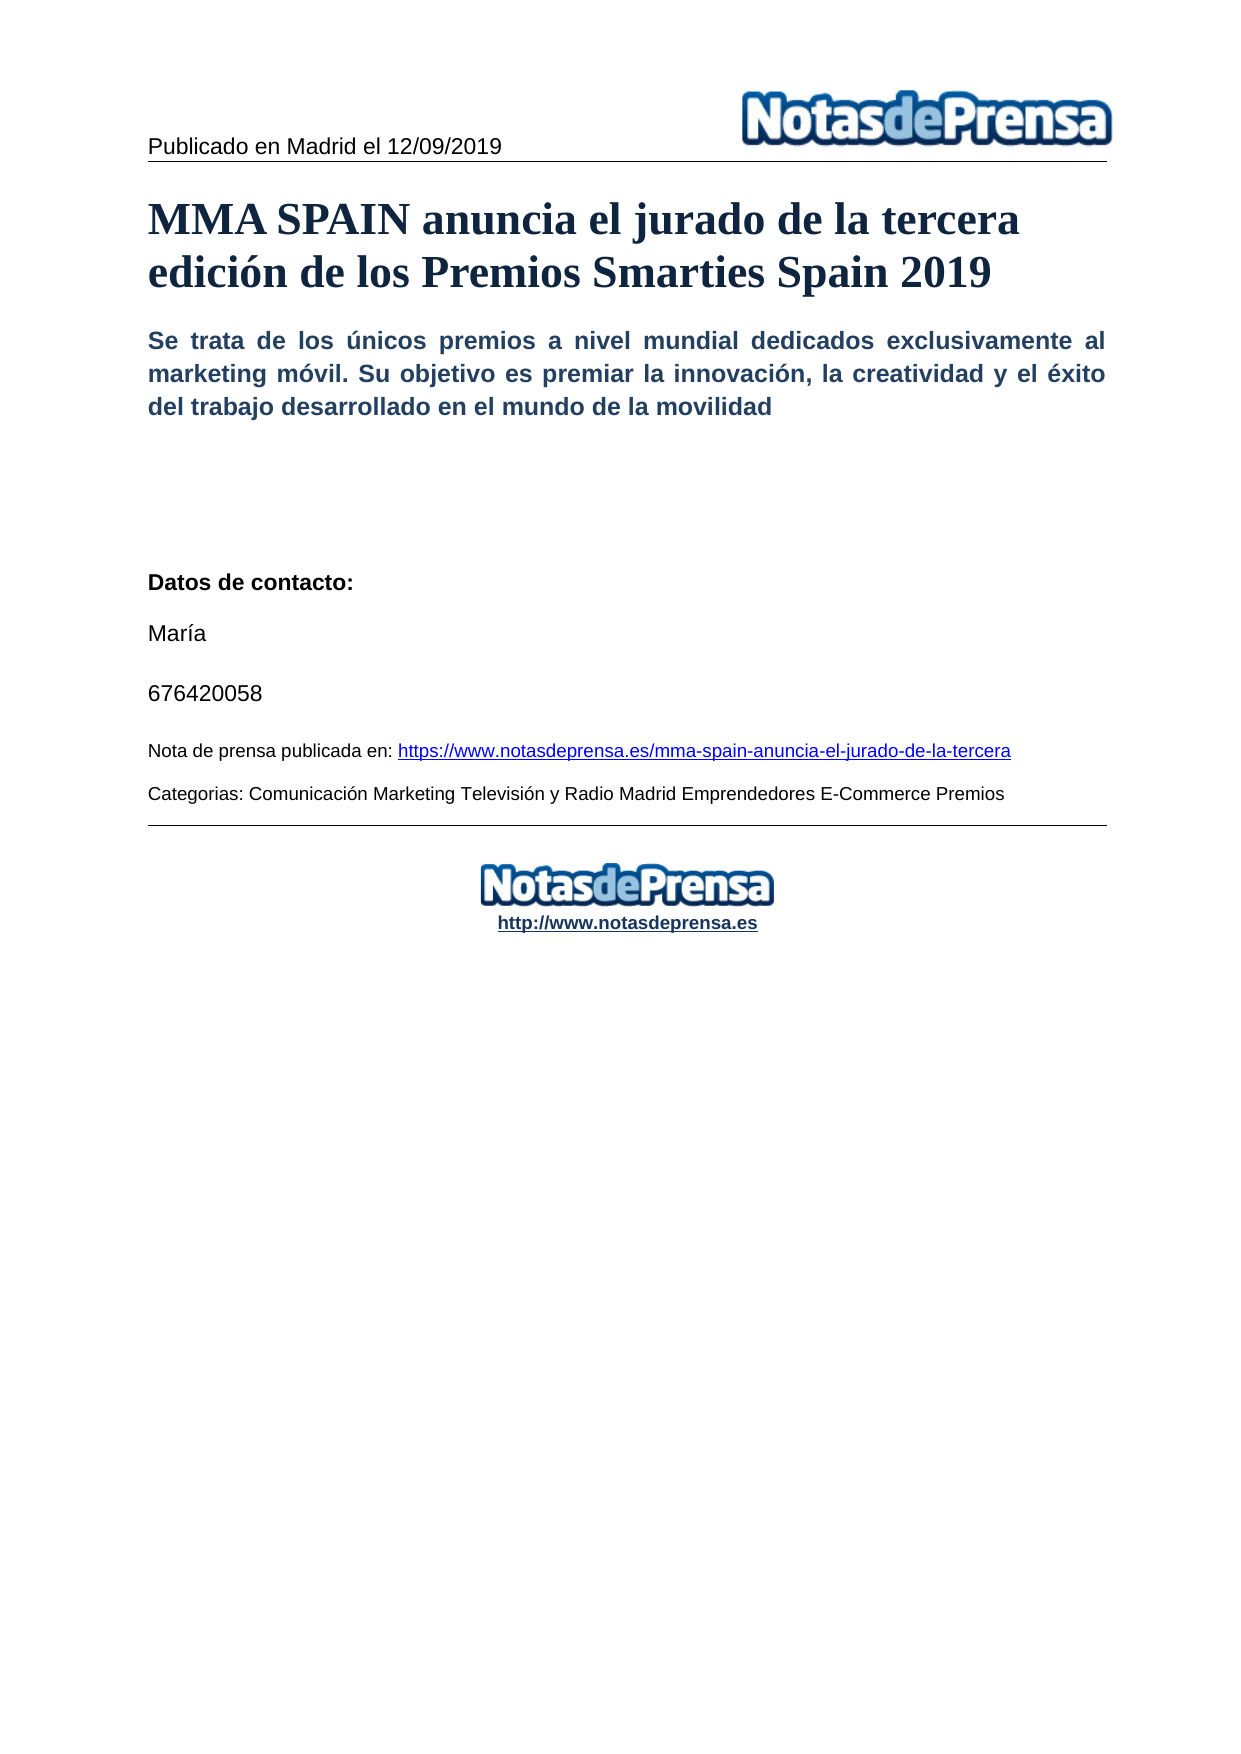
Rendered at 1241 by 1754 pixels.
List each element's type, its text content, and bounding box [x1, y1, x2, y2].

text Publicado en Madrid el 12/09/2019 [148, 133, 1107, 161]
subtitle MMA SPAIN anuncia el jurado de la tercera edición de los Premios Smarties Spain 2019 [148, 192, 1107, 297]
subtitle Se trata de los únicos premios a nivel mundial dedicados exclusivamente al marketing móvil. Su objetivo es premiar la innovación, la creatividad y el éxito del trabajo desarrollado en el mundo de la movilidad [148, 326, 1107, 421]
text María [148, 619, 1063, 646]
text http://www.notasdeprensa.es [148, 912, 1107, 934]
picture [742, 90, 1113, 148]
picture [480, 862, 775, 908]
text Datos de contacto: [148, 568, 1107, 595]
text Categorias: Comunicación Marketing Televisión y Radio Madrid Emprendedores E-Commerce Premios [148, 783, 1107, 804]
text 676420058 [148, 680, 1063, 706]
text Nota de prensa publicada en: https://www.notasdeprensa.es/mma-spain-anuncia-el-jurado-de-la-tercera [148, 740, 1107, 762]
